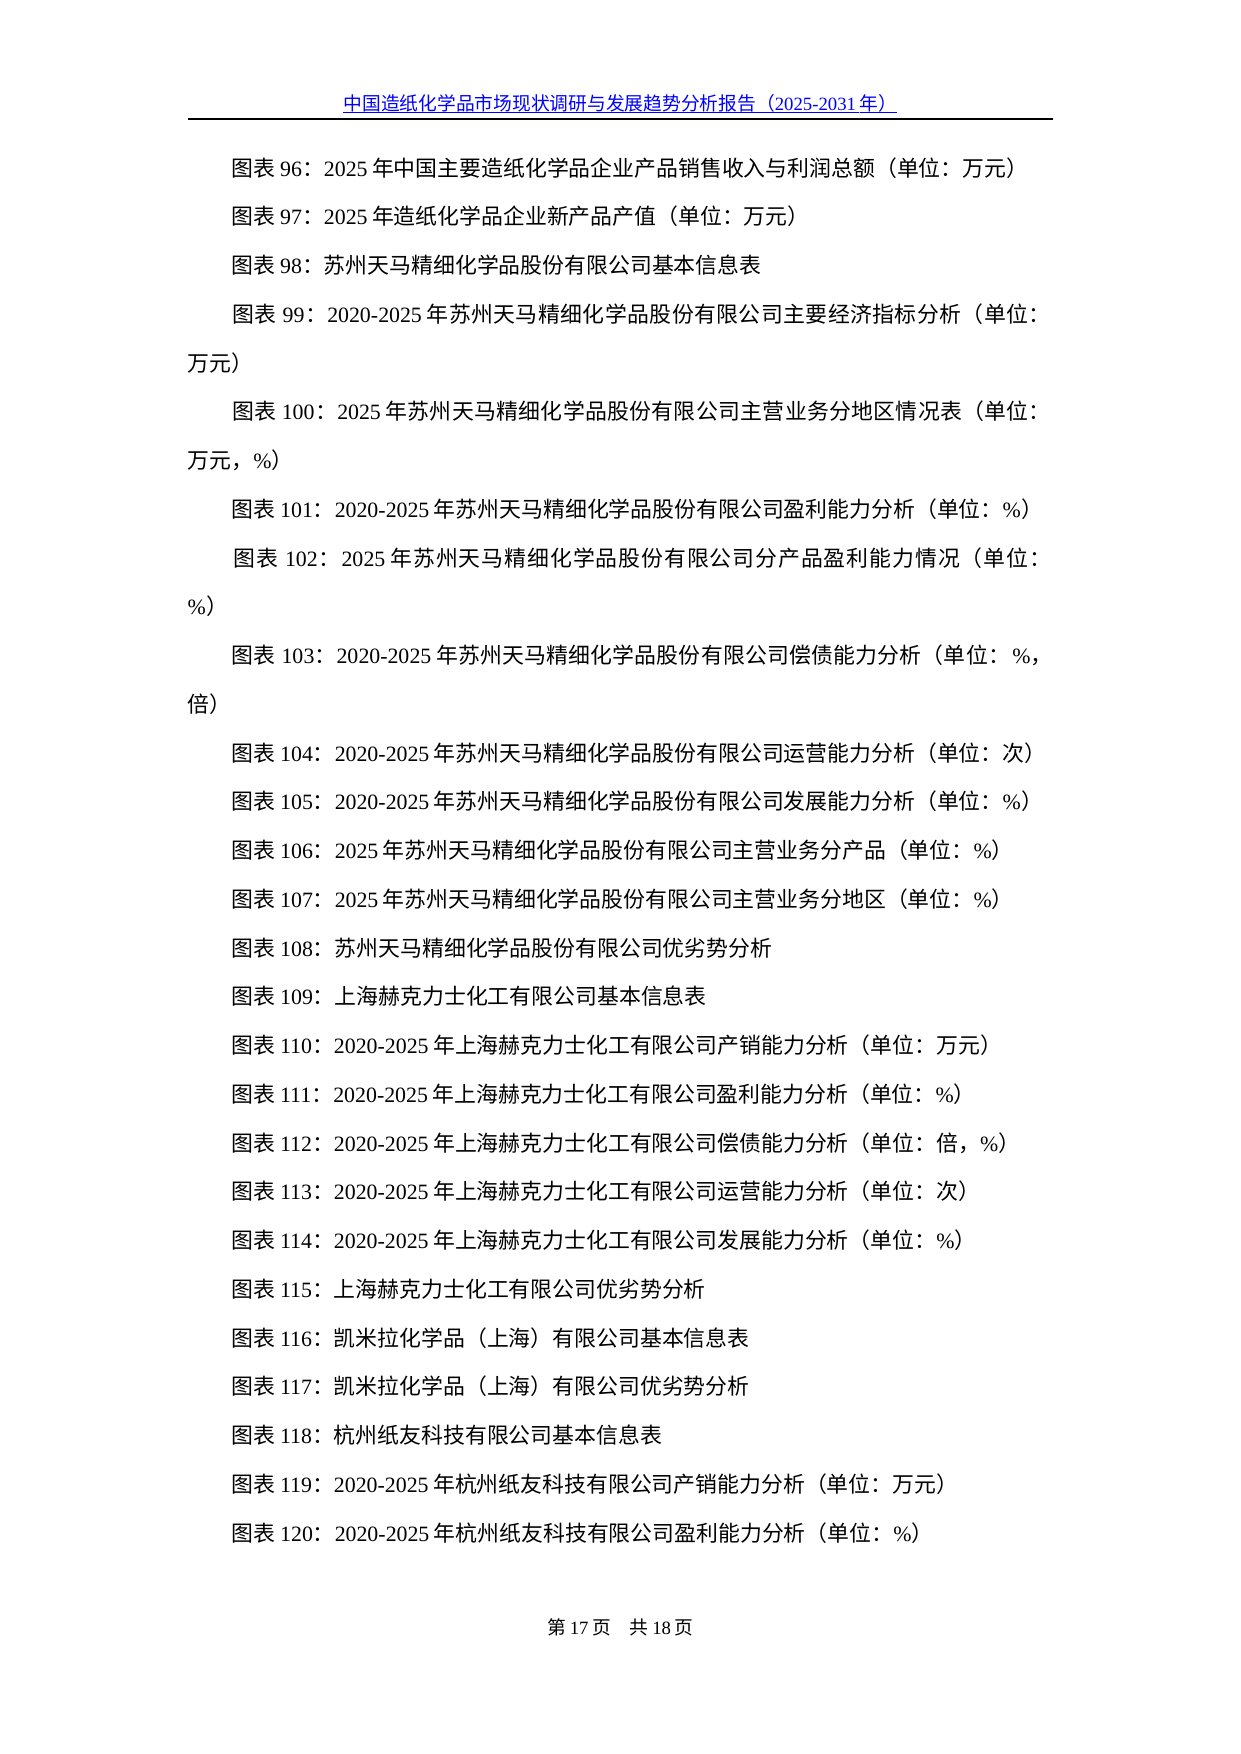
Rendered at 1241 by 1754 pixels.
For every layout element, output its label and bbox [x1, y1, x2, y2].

text [187, 150, 1053, 1548]
